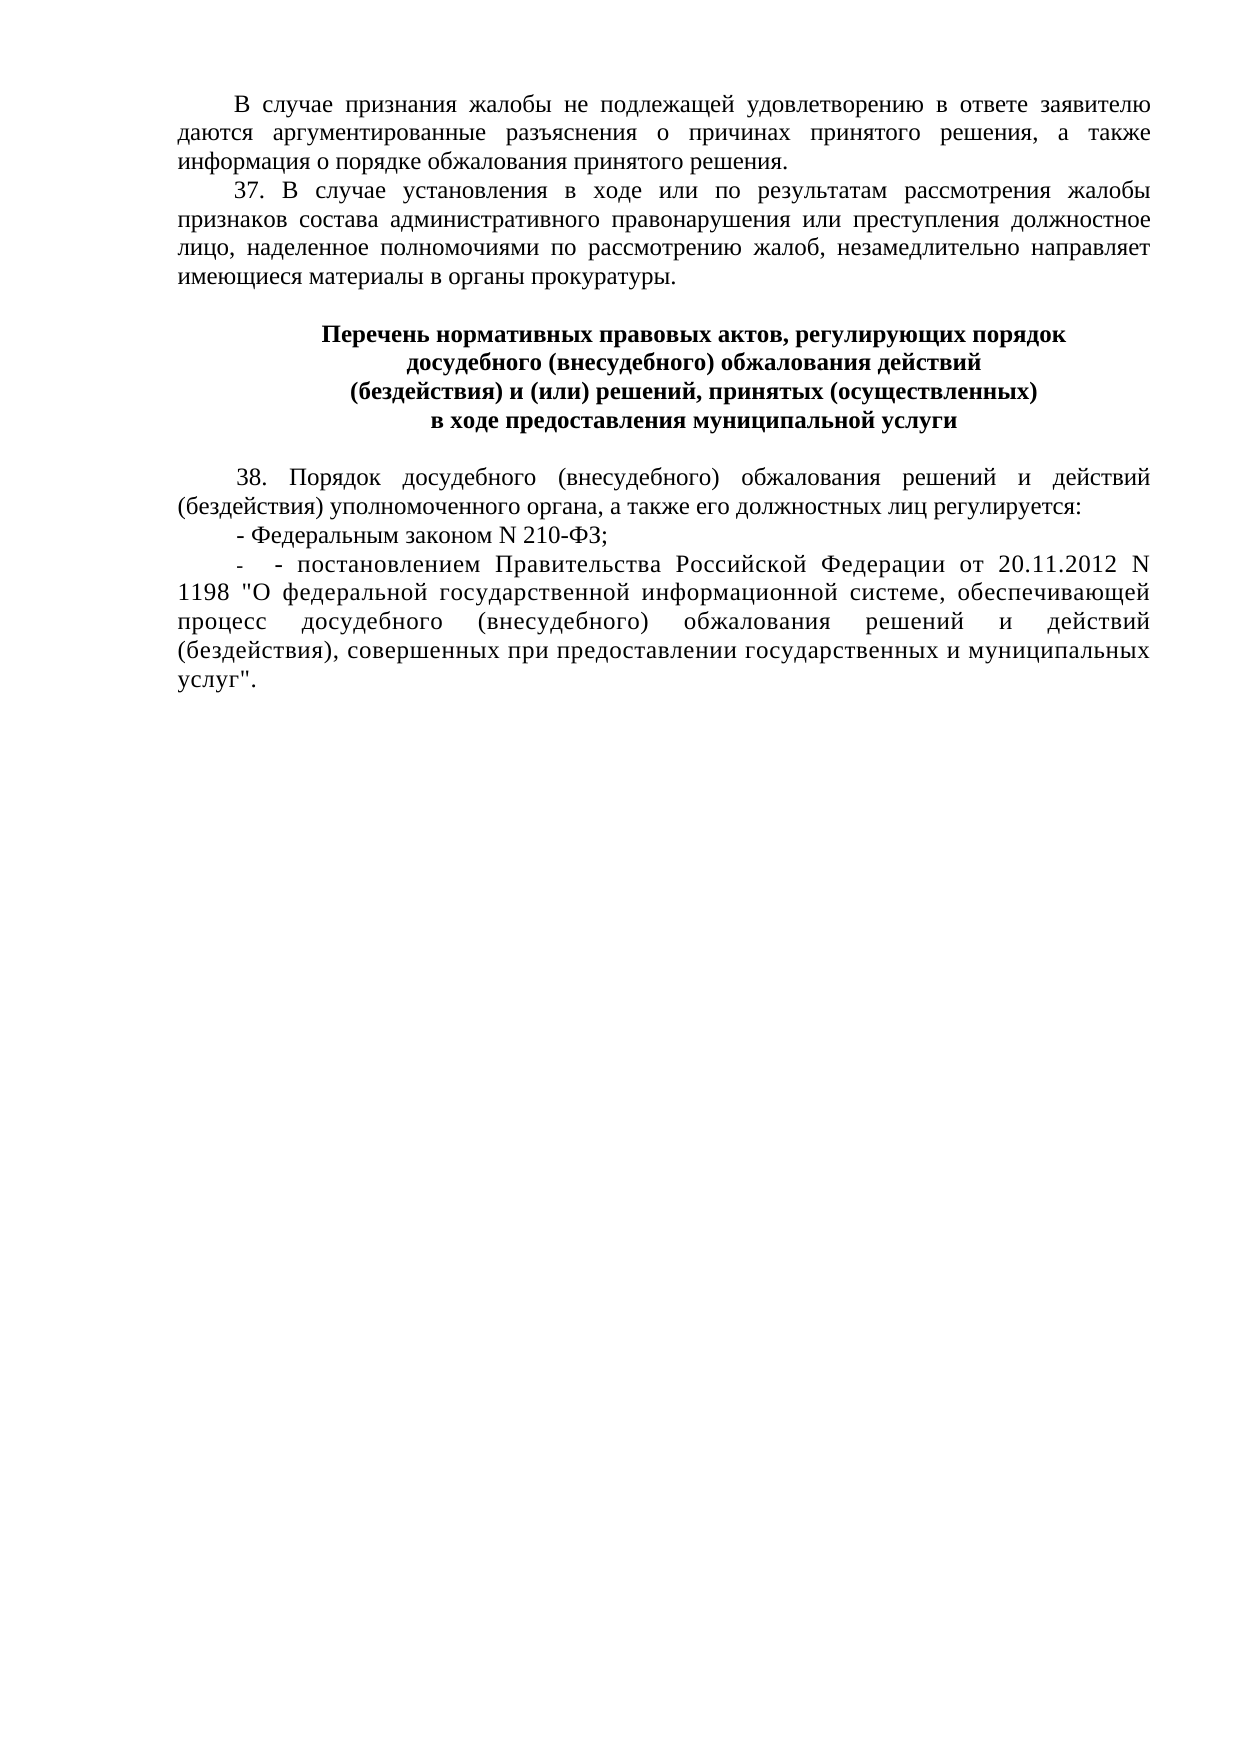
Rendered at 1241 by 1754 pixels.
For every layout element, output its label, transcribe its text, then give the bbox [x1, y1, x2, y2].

subtitle (бездействия) и (или) решений, принятых (осуществленных) [177, 376, 1152, 405]
text 37. В случае установления в ходе или по результатам рассмотрения жалобы признаков состава административного правонарушения или преступления должностное лицо, наделенное полномочиями по рассмотрению жалоб, незамедлительно направляет имеющиеся материалы в органы прокуратуры. [177, 175, 1152, 290]
text 38. Порядок досудебного (внесудебного) обжалования решений и действий (бездействия) уполномоченного органа, а также его должностных лиц регулируется: [177, 462, 1152, 520]
subtitle Перечень нормативных правовых актов, регулирующих порядок [177, 319, 1152, 347]
subtitle досудебного (внесудебного) обжалования действий [177, 347, 1152, 376]
list - постановлением Правительства Российской Федерации от 20.11.2012 N 1198 "О федеральной государственной информационной системе, обеспечивающей процесс досудебного (внесудебного) обжалования решений и действий (бездействия), совершенных при предоставлении государственных и муниципальных услуг". [177, 549, 1152, 692]
subtitle в ходе предоставления муниципальной услуги [177, 405, 1152, 434]
text В случае признания жалобы не подлежащей удовлетворению в ответе заявителю даются аргументированные разъяснения о причинах принятого решения, а также информация о порядке обжалования принятого решения. [177, 89, 1152, 175]
text - Федеральным законом N 210-ФЗ; [177, 520, 1152, 549]
